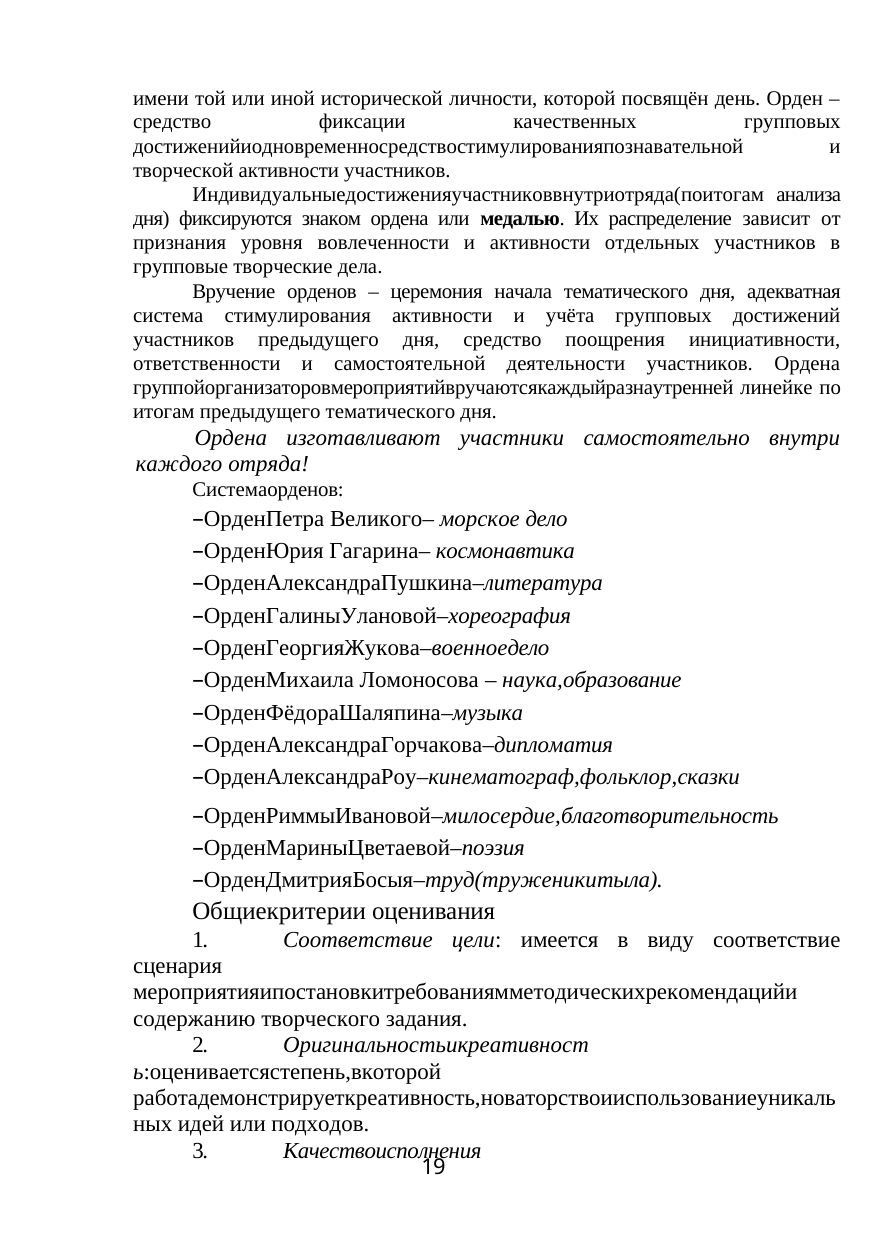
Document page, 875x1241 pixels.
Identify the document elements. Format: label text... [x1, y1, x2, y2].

text Ордена изготавливают участники самостоятельно внутри каждого отряда! [135, 424, 841, 476]
list ОрденФёдораШаляпина–музыка [133, 696, 841, 727]
text Вручение орденов – церемония начала тематического дня, адекватная система стимулирования активности и учёта групповых достижений участников предыдущего дня, средство поощрения инициативности, ответственности и самостоятельной деятельности участников. Ордена группойорганизаторовмероприятийвручаютсякаждыйразнаутренней линейке по итогам предыдущего тематического дня. [133, 279, 841, 423]
list ОрденЮрия Гагарина– космонавтика [133, 534, 841, 565]
list ОрденАлександраГорчакова–дипломатия [133, 728, 841, 759]
list ОрденМариныЦветаевой–поэзия [133, 831, 841, 862]
text Системаорденов: [133, 477, 841, 501]
list ОрденГеоргияЖукова–военноедело [133, 631, 841, 662]
list ОрденМихаила Ломоносова – наука,образование [133, 663, 841, 694]
subtitle Общиекритерии оценивания [133, 896, 841, 924]
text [133, 85, 841, 182]
list Оригинальностьикреативность:оцениваетсястепень,вкоторой работадемонстрируеткреативность,новаторствоииспользованиеуникальных идей или подходов. [133, 1031, 841, 1137]
text Индивидуальныедостиженияучастниковвнутриотряда(поитогам анализа дня) фиксируются знаком ордена или медалью. Их распределение зависит от признания уровня вовлеченности и активности отдельных участников в групповые творческие дела. [133, 182, 841, 278]
list ОрденАлександраПушкина–литература [133, 566, 841, 598]
list ОрденАлександраРоу–кинематограф,фольклор,сказки [133, 760, 841, 791]
list ОрденГалиныУлановой–хореография [133, 599, 841, 630]
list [133, 1137, 841, 1163]
list ОрденДмитрияБосыя–труд(труженикитыла). [133, 863, 841, 895]
list ОрденПетра Великого– морское дело [133, 502, 841, 533]
list Соответствие цели: имеется в виду соответствие сценария мероприятияипостановкитребованиямметодическихрекомендацийи содержанию творческого задания. [133, 926, 841, 1031]
list ОрденРиммыИвановой–милосердие,благотворительность [133, 799, 841, 830]
